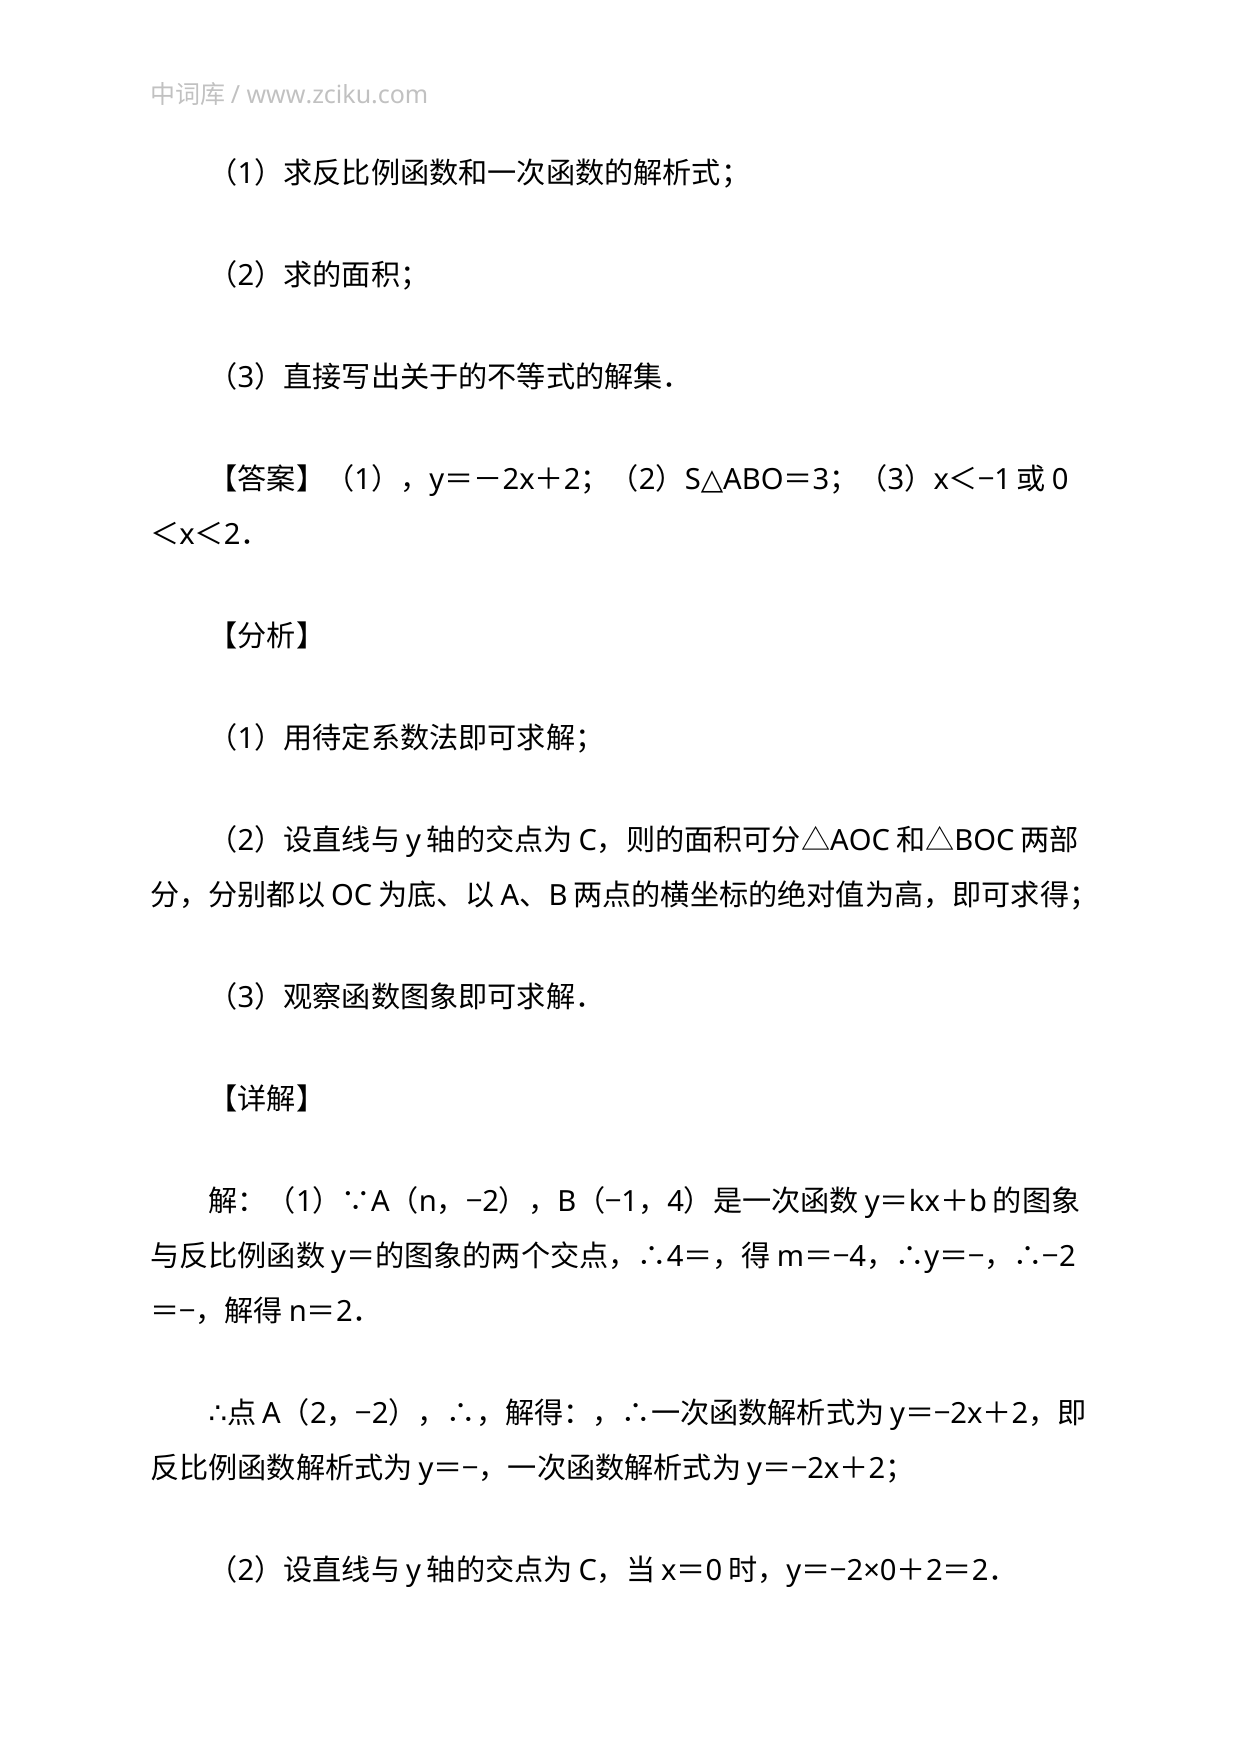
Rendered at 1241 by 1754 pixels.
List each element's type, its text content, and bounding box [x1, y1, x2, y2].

text 解：（1）∵A（n，−2），B（−1，4）是一次函数y＝kx＋b的图象与反比例函数y＝的图象的两个交点，∴4＝，得m＝−4，∴y＝−，∴−2＝−，解得n＝2． [150, 1177, 1090, 1330]
text （3）观察函数图象即可求解． [150, 974, 1090, 1016]
text （1）求反比例函数和一次函数的解析式； [150, 150, 1090, 192]
text （2）求的面积； [150, 252, 1090, 294]
text （3）直接写出关于的不等式的解集． [150, 354, 1090, 396]
text 【详解】 [150, 1076, 1090, 1118]
text 【答案】（1），y＝－2x＋2；（2）S△ABO＝3；（3）x＜−1或0＜x＜2． [150, 456, 1090, 553]
text （2）设直线与y轴的交点为C，当x＝0时，y＝−2×0＋2＝2． [150, 1546, 1090, 1589]
text ∴点A（2，−2），∴，解得：，∴一次函数解析式为y＝−2x＋2，即反比例函数解析式为y＝−，一次函数解析式为y＝−2x＋2； [150, 1389, 1090, 1487]
text （2）设直线与y轴的交点为C，则的面积可分△AOC和△BOC两部分，分别都以OC为底、以A、B两点的横坐标的绝对值为高，即可求得； [150, 817, 1090, 914]
text 【分析】 [150, 613, 1090, 655]
text （1）用待定系数法即可求解； [150, 715, 1090, 757]
